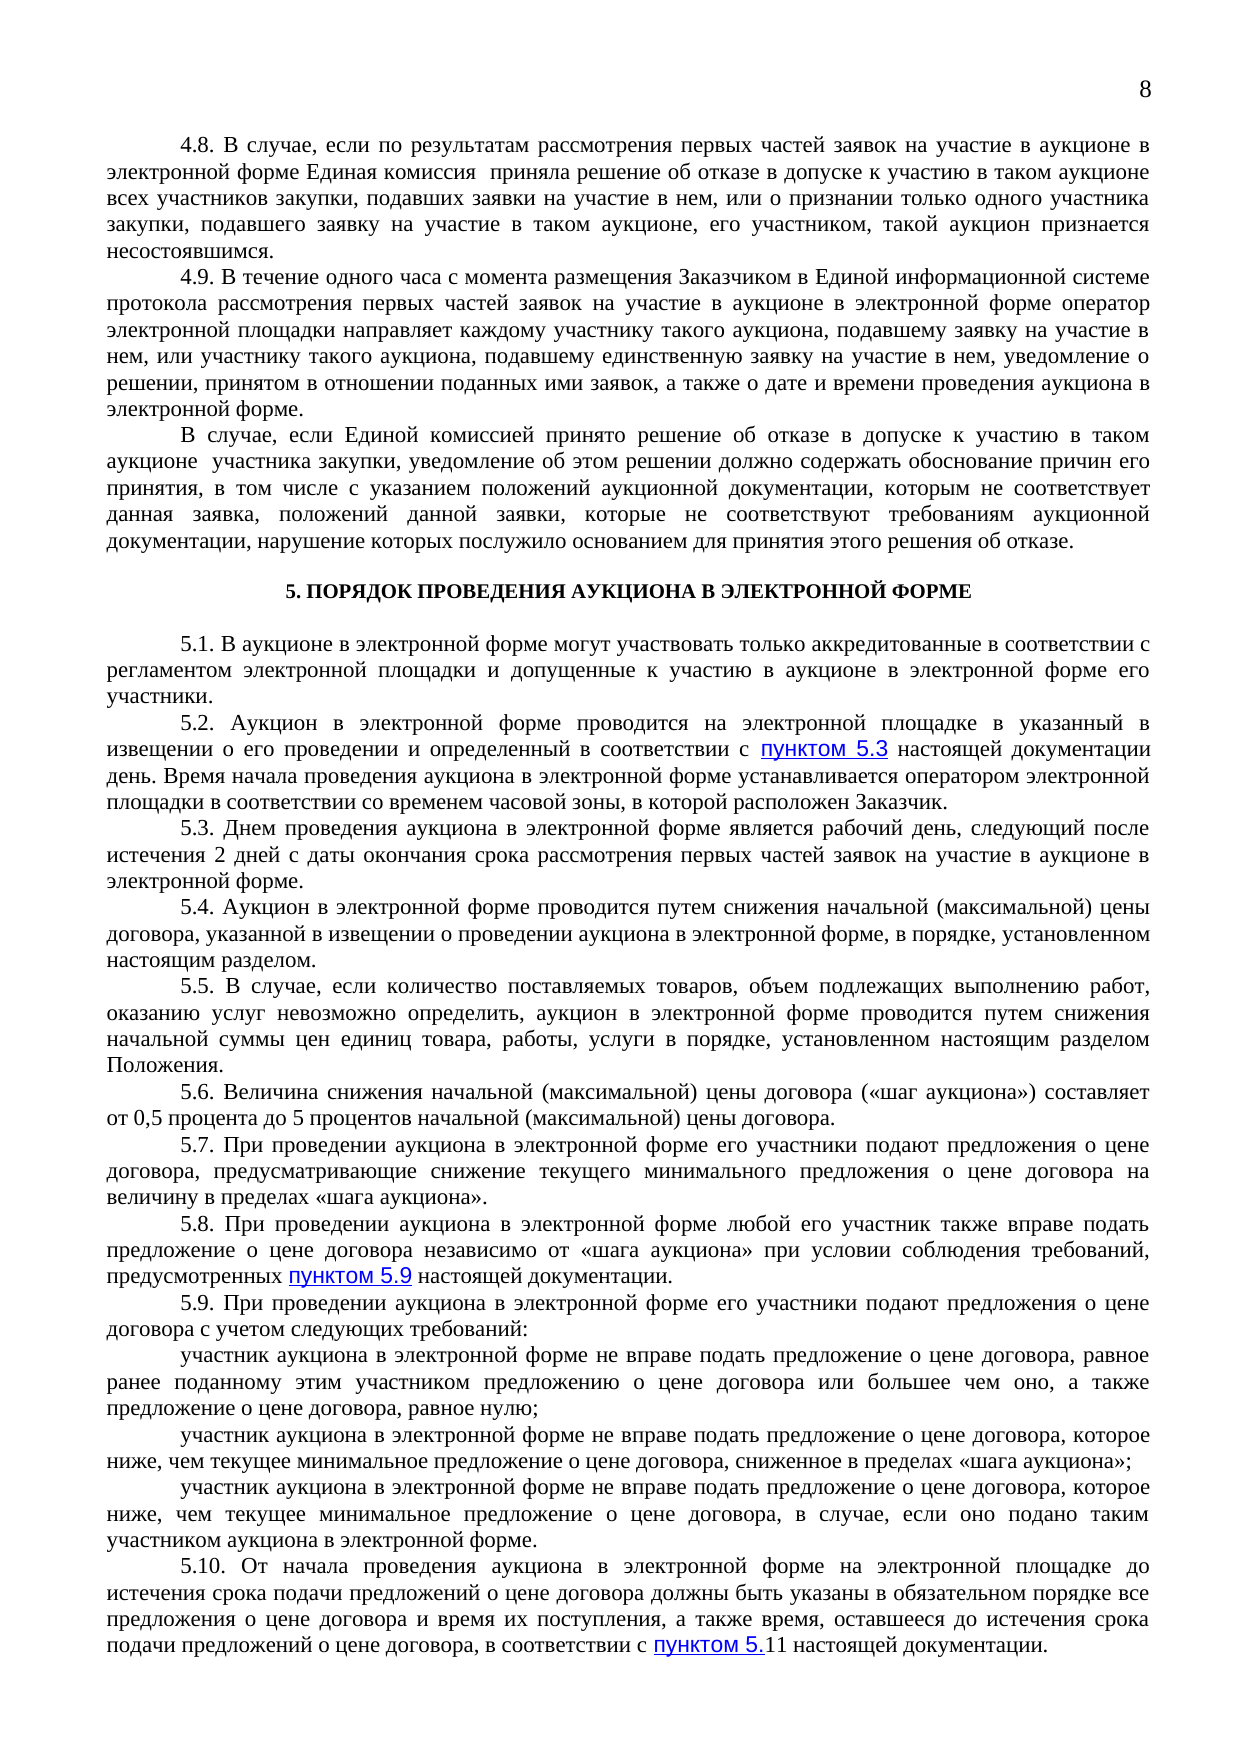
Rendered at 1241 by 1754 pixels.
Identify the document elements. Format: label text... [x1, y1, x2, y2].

text участник аукциона в электронной форме не вправе подать предложение о цене договора, которое ниже, чем текущее минимальное предложение о цене договора, в случае, если оно подано таким участником аукциона в электронной форме. [106, 1473, 1152, 1552]
text 5.4. Аукцион в электронной форме проводится путем снижения начальной (максимальной) цены договора, указанной в извещении о проведении аукциона в электронной форме, в порядке, установленном настоящим разделом. [106, 893, 1152, 972]
text 4.8. В случае, если по результатам рассмотрения первых частей заявок на участие в аукционе в электронной форме Единая комиссия приняла решение об отказе в допуске к участию в таком аукционе всех участников закупки, подавших заявки на участие в нем, или о признании только одного участника закупки, подавшего заявку на участие в таком аукционе, его участником, такой аукцион признается несостоявшимся. [106, 131, 1152, 263]
text 5.2. Аукцион в электронной форме проводится на электронной площадке в указанный в извещении о его проведении и определенный в соответствии с пунктом 5.3 настоящей документации день. Время начала проведения аукциона в электронной форме устанавливается оператором электронной площадки в соответствии со временем часовой зоны, в которой расположен Заказчик. [106, 709, 1152, 814]
text 5.8. При проведении аукциона в электронной форме любой его участник также вправе подать предложение о цене договора независимо от «шага аукциона» при условии соблюдения требований, предусмотренных пунктом 5.9 настоящей документации. [106, 1210, 1152, 1289]
text 5.10. От начала проведения аукциона в электронной форме на электронной площадке до истечения срока подачи предложений о цене договора должны быть указаны в обязательном порядке все предложения о цене договора и время их поступления, а также время, оставшееся до истечения срока подачи предложений о цене договора, в соответствии с пунктом 5.11 настоящей документации. [106, 1552, 1152, 1658]
text 4.9. В течение одного часа с момента размещения Заказчиком в Единой информационной системе протокола рассмотрения первых частей заявок на участие в аукционе в электронной форме оператор электронной площадки направляет каждому участнику такого аукциона, подавшему заявку на участие в нем, или участнику такого аукциона, подавшему единственную заявку на участие в нем, уведомление о решении, принятом в отношении поданных ими заявок, а также о дате и времени проведения аукциона в электронной форме. [106, 263, 1152, 421]
text 5.7. При проведении аукциона в электронной форме его участники подают предложения о цене договора, предусматривающие снижение текущего минимального предложения о цене договора на величину в пределах «шага аукциона». [106, 1131, 1152, 1210]
text 5.5. В случае, если количество поставляемых товаров, объем подлежащих выполнению работ, оказанию услуг невозможно определить, аукцион в электронной форме проводится путем снижения начальной суммы цен единиц товара, работы, услуги в порядке, установленном настоящим разделом Положения. [106, 972, 1152, 1078]
text 5.6. Величина снижения начальной (максимальной) цены договора («шаг аукциона») составляет от 0,5 процента до 5 процентов начальной (максимальной) цены договора. [106, 1078, 1152, 1131]
text 5.1. В аукционе в электронной форме могут участвовать только аккредитованные в соответствии с регламентом электронной площадки и допущенные к участию в аукционе в электронной форме его участники. [106, 630, 1152, 709]
text участник аукциона в электронной форме не вправе подать предложение о цене договора, которое ниже, чем текущее минимальное предложение о цене договора, сниженное в пределах «шага аукциона»; [106, 1421, 1152, 1473]
text участник аукциона в электронной форме не вправе подать предложение о цене договора, равное ранее поданному этим участником предложению о цене договора или большее чем оно, а также предложение о цене договора, равное нулю; [106, 1342, 1152, 1421]
text В случае, если Единой комиссией принято решение об отказе в допуске к участию в таком аукционе участника закупки, уведомление об этом решении должно содержать обоснование причин его принятия, в том числе с указанием положений аукционной документации, которым не соответствует данная заявка, положений данной заявки, которые не соответствуют требованиям аукционной документации, нарушение которых послужило основанием для принятия этого решения об отказе. [106, 421, 1152, 553]
subtitle 5. ПОРЯДОК ПРОВЕДЕНИЯ АУКЦИОНА В ЭЛЕКТРОННОЙ ФОРМЕ [106, 579, 1152, 603]
text 5.9. При проведении аукциона в электронной форме его участники подают предложения о цене договора с учетом следующих требований: [106, 1289, 1152, 1342]
text 5.3. Днем проведения аукциона в электронной форме является рабочий день, следующий после истечения 2 дней с даты окончания срока рассмотрения первых частей заявок на участие в аукционе в электронной форме. [106, 814, 1152, 893]
